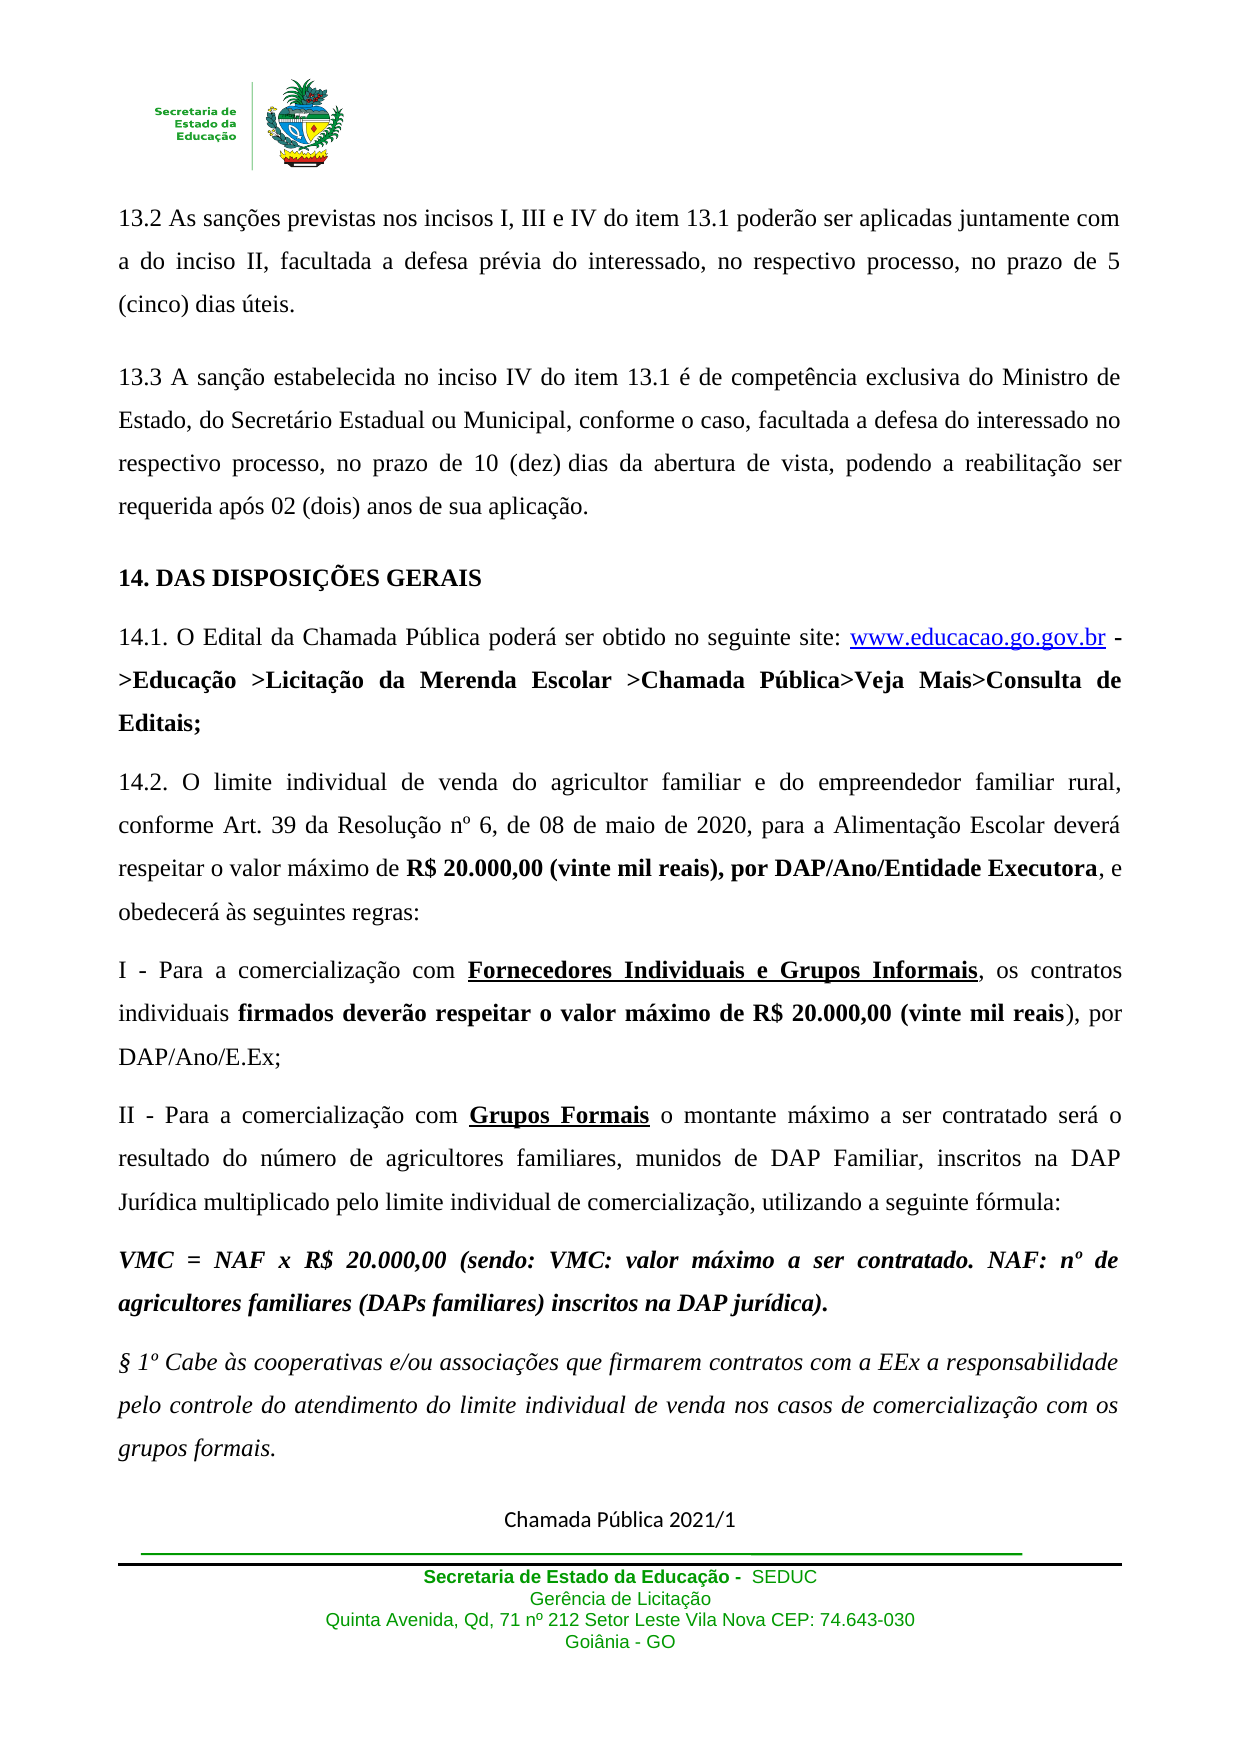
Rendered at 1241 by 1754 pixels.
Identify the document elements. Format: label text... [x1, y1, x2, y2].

text VMC = NAF x R$ 20.000,00 (sendo: VMC: valor máximo a ser contratado. NAF: nº de agricultores familiares (DAPs familiares) inscritos na DAP jurídica). [118, 1245, 1122, 1317]
text 14.1. O Edital da Chamada Pública poderá ser obtido no seguinte site: www.educacao.go.gov.br ->Educação >Licitação da Merenda Escolar >Chamada Pública>Veja Mais>Consulta de Editais; [118, 622, 1122, 737]
text I - Para a comercialização com Fornecedores Individuais e Grupos Informais, os contratos individuais firmados deverão respeitar o valor máximo de R$ 20.000,00 (vinte mil reais), por DAP/Ano/E.Ex; [118, 955, 1122, 1070]
text 13.2 As sanções previstas nos incisos I, III e IV do item 13.1 poderão ser aplicadas juntamente com a do inciso II, facultada a defesa prévia do interessado, no respectivo processo, no prazo de 5 (cinco) dias úteis. [118, 203, 1122, 318]
text II - Para a comercialização com Grupos Formais o montante máximo a ser contratado será o resultado do número de agricultores familiares, munidos de DAP Familiar, inscritos na DAP Jurídica multiplicado pelo limite individual de comercialização, utilizando a seguinte fórmula: [118, 1100, 1122, 1215]
text 14. DAS DISPOSIÇÕES GERAIS [118, 563, 1122, 592]
text 13.3 A sanção estabelecida no inciso IV do item 13.1 é de competência exclusiva do Ministro de Estado, do Secretário Estadual ou Municipal, conforme o caso, facultada a defesa do interessado no respectivo processo, no prazo de 10 (dez) dias da abertura de vista, podendo a reabilitação ser requerida após 02 (dois) anos de sua aplicação. [118, 362, 1122, 520]
picture [118, 73, 379, 176]
text § 1º Cabe às cooperativas e/ou associações que firmarem contratos com a EEx a responsabilidade pelo controle do atendimento do limite individual de venda nos casos de comercialização com os grupos formais. [118, 1347, 1122, 1462]
text 14.2. O limite individual de venda do agricultor familiar e do empreendedor familiar rural, conforme Art. 39 da Resolução nº 6, de 08 de maio de 2020, para a Alimentação Escolar deverá respeitar o valor máximo de R$ 20.000,00 (vinte mil reais), por DAP/Ano/Entidade Executora, e obedecerá às seguintes regras: [118, 767, 1122, 925]
